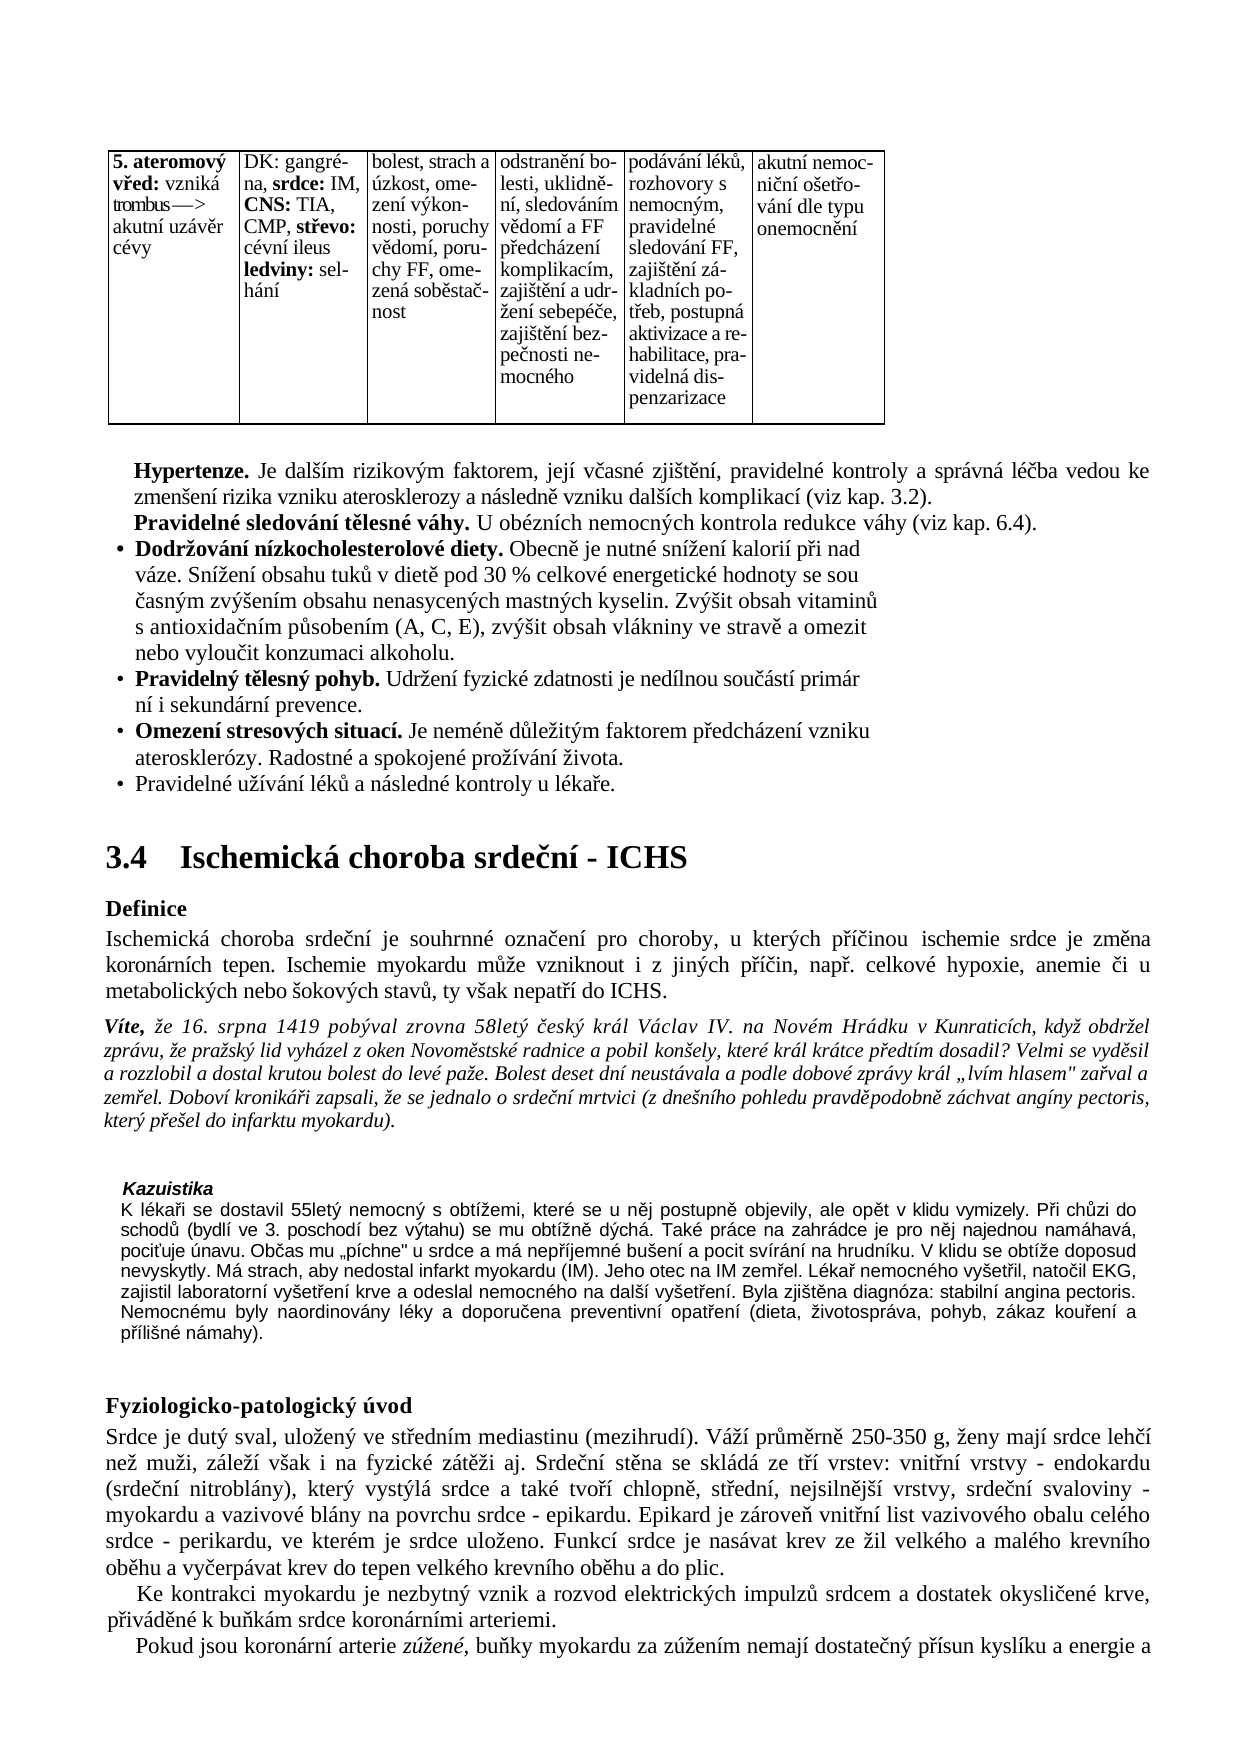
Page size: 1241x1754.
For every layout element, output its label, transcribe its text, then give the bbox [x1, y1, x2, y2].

text Ischemická choroba srdeční je souhrnné označení pro choroby, u kterých příčinou ischemie srdce je změna koronárních tepen. Ischemie myokardu může vzniknout i z jiných příčin, např. celkové hypoxie, anemie či u metabolických nebo šokových stavů, ty však nepatří do ICHS. [105, 926, 1151, 1004]
table_cell odstranění bolesti, uklidnění, sledováním vědomí a FF předcházení komplikacím, zajištění a udržení sebepéče, zajištění bezpečnosti nemocného [496, 152, 624, 423]
list Pravidelný tělesný pohyb. Udržení fyzické zdatnosti je nedílnou součástí primár ní i sekundární prevence. [116, 666, 1152, 718]
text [106, 1632, 1151, 1658]
list Omezení stresových situací. Je neméně důležitým faktorem předcházení vzniku aterosklerózy. Radostné a spokojené prožívání života. [116, 718, 1152, 770]
text Ke kontrakci myokardu je nezbytný vznik a rozvod elektrických impulzů srdcem a dostatek okysličené krve, přiváděné k buňkám srdce koronárními arteriemi. [107, 1580, 1151, 1632]
text Kazuistika [122, 1179, 1152, 1200]
text Pravidelné sledování tělesné váhy. U obézních nemocných kontrola redukce váhy (viz kap. 6.4). [133, 510, 1150, 536]
text 3.4 Ischemická choroba srdeční - ICHS [105, 840, 1108, 875]
text Fyziologicko-patologický úvod [105, 1392, 1152, 1419]
list Dodržování nízkocholesterolové diety. Obecně je nutné snížení kalorií při nad váze. Snížení obsahu tuků v dietě pod 30 % celkové energetické hodnoty se sou časným zvýšením obsahu nenasycených mastných kyselin. Zvýšit obsah vitaminů s antioxidačním působením (A, C, E), zvýšit obsah vlákniny ve stravě a omezit nebo vyloučit konzumaci alkoholu. [116, 536, 1152, 666]
list Pravidelné užívání léků a následné kontroly u lékaře. [116, 770, 1152, 796]
text Víte, že 16. srpna 1419 pobýval zrovna 58letý český král Václav IV. na Novém Hrádku v Kunraticích, když obdržel zprávu, že pražský lid vyházel z oken Novoměstské radnice a pobil konšely, které král krátce předtím dosadil? Velmi se vyděsil a rozzlobil a dostal krutou bolest do levé paže. Bolest deset dní neustávala a podle dobové zprávy král „lvím hlasem" zařval a zemřel. Doboví kronikáři zapsali, že se jednalo o srdeční mrtvici (z dnešního pohledu pravděpodobně záchvat angíny pectoris, který přešel do infarktu myokardu). [103, 1015, 1152, 1132]
table_cell akutní nemocniční ošetřování dle typu onemocnění [753, 152, 884, 423]
text Definice [105, 895, 1152, 921]
table_cell bolest, strach a úzkost, omezení výkonnosti, poruchy vědomí, poruchy FF, omezená soběstačnost [368, 152, 495, 423]
table_cell DK: gangréna, srdce: IM, CNS: TIA, CMP, střevo: cévní ileus ledviny: selhání [240, 152, 367, 423]
table_cell 5. ateromový vřed: vzniká trombus —> akutní uzávěr cévy [109, 152, 239, 423]
text K lékaři se dostavil 55letý nemocný s obtížemi, které se u něj postupně objevily, ale opět v klidu vymizely. Při chůzi do schodů (bydlí ve 3. poschodí bez výtahu) se mu obtížně dýchá. Také práce na zahrádce je pro něj najednou namáhavá, pociťuje únavu. Občas mu „píchne" u srdce a má nepříjemné bušení a pocit svírání na hrudníku. V klidu se obtíže doposud nevyskytly. Má strach, aby nedostal infarkt myokardu (IM). Jeho otec na IM zemřel. Lékař nemocného vyšetřil, natočil EKG, zajistil laboratorní vyšetření krve a odeslal nemocného na další vyšetření. Byla zjištěna diagnóza: stabilní angina pectoris. Nemocnému byly naordinovány léky a doporučena preventivní opatření (dieta, životospráva, pohyb, zákaz kouření a přílišné námahy). [120, 1200, 1137, 1343]
table_cell podávání léků, rozhovory s nemocným, pravidelné sledování FF, zajištění základních potřeb, postupná aktivizace a rehabilitace, pravidelná dis-penzarizace [625, 152, 752, 423]
text Srdce je dutý sval, uložený ve středním mediastinu (mezihrudí). Váží průměrně 250-, ženy mají srdce lehčí než muži, záleží však i na fyzické zátěži aj. Srdeční stěna se skládá ze tří vrstev: vnitřní vrstvy - endokardu (srdeční nitroblány), který vystýlá srdce a také tvoří chlopně, střední, nejsilnější vrstvy, srdeční svaloviny -myokardu a vazivové blány na povrchu srdce - epikardu. Epikard je zároveň vnitřní list vazivového obalu celého srdce - perikardu, ve kterém je srdce uloženo. Funkcí srdce je nasávat krev ze žil velkého a malého krevního oběhu a vyčerpávat krev do tepen velkého krevního oběhu a do plic. [105, 1424, 1152, 1580]
text Hypertenze. Je dalším rizikovým faktorem, její včasné zjištění, pravidelné kontroly a správná léčba vedou ke zmenšení rizika vzniku aterosklerozy a následně vzniku dalších komplikací (viz kap. 3.2). [133, 458, 1150, 510]
